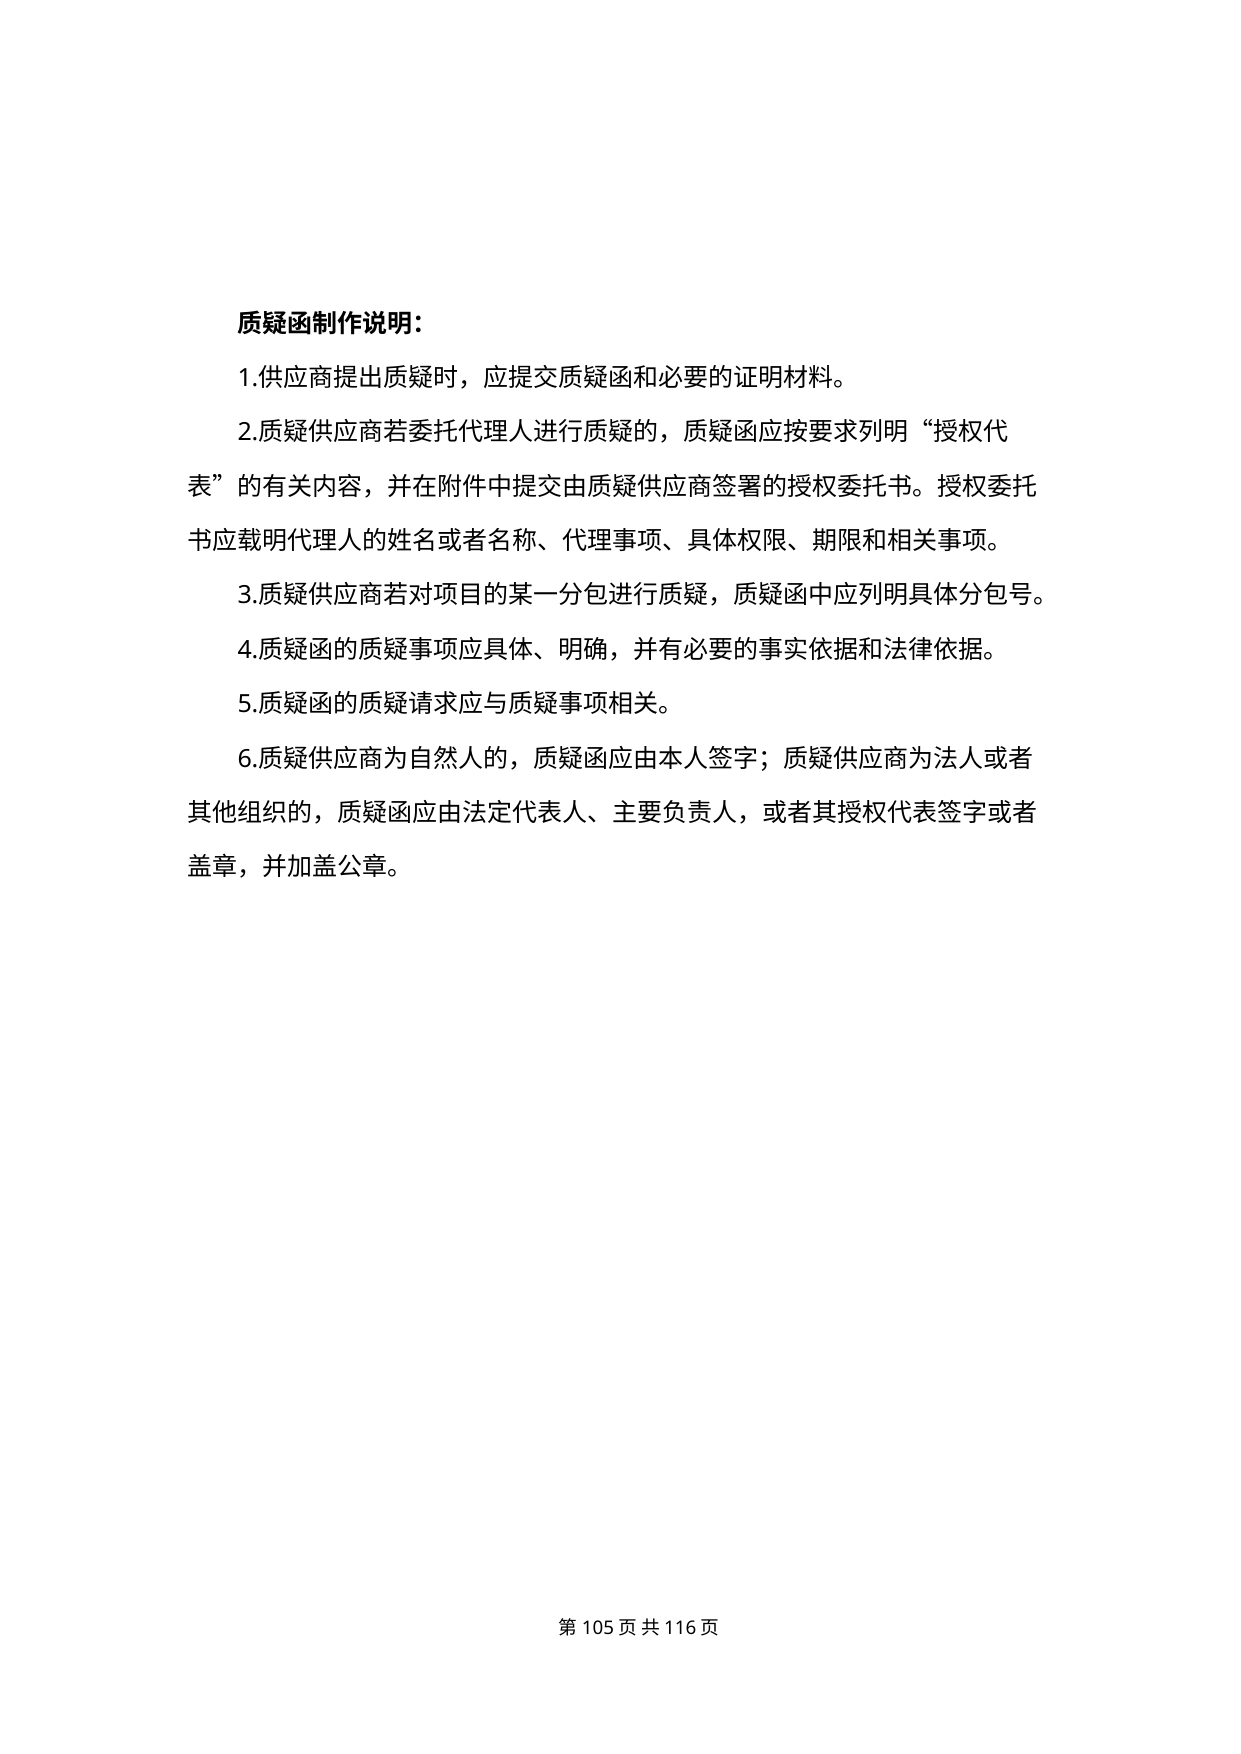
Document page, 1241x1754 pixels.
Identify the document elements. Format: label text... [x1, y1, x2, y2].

text 2.质疑供应商若委托代理人进行质疑的，质疑函应按要求列明“授权代表”的有关内容，并在附件中提交由质疑供应商签署的授权委托书。授权委托书应载明代理人的姓名或者名称、代理事项、具体权限、期限和相关事项。 [187, 412, 1053, 557]
text 4.质疑函的质疑事项应具体、明确，并有必要的事实依据和法律依据。 [187, 629, 1053, 666]
text 3.质疑供应商若对项目的某一分包进行质疑，质疑函中应列明具体分包号。 [187, 575, 1053, 611]
text 质疑函制作说明： [187, 303, 1053, 339]
text 1.供应商提出质疑时，应提交质疑函和必要的证明材料。 [187, 357, 1053, 394]
text 5.质疑函的质疑请求应与质疑事项相关。 [187, 684, 1053, 720]
text 6.质疑供应商为自然人的，质疑函应由本人签字；质疑供应商为法人或者其他组织的，质疑函应由法定代表人、主要负责人，或者其授权代表签字或者盖章，并加盖公章。 [187, 738, 1053, 883]
